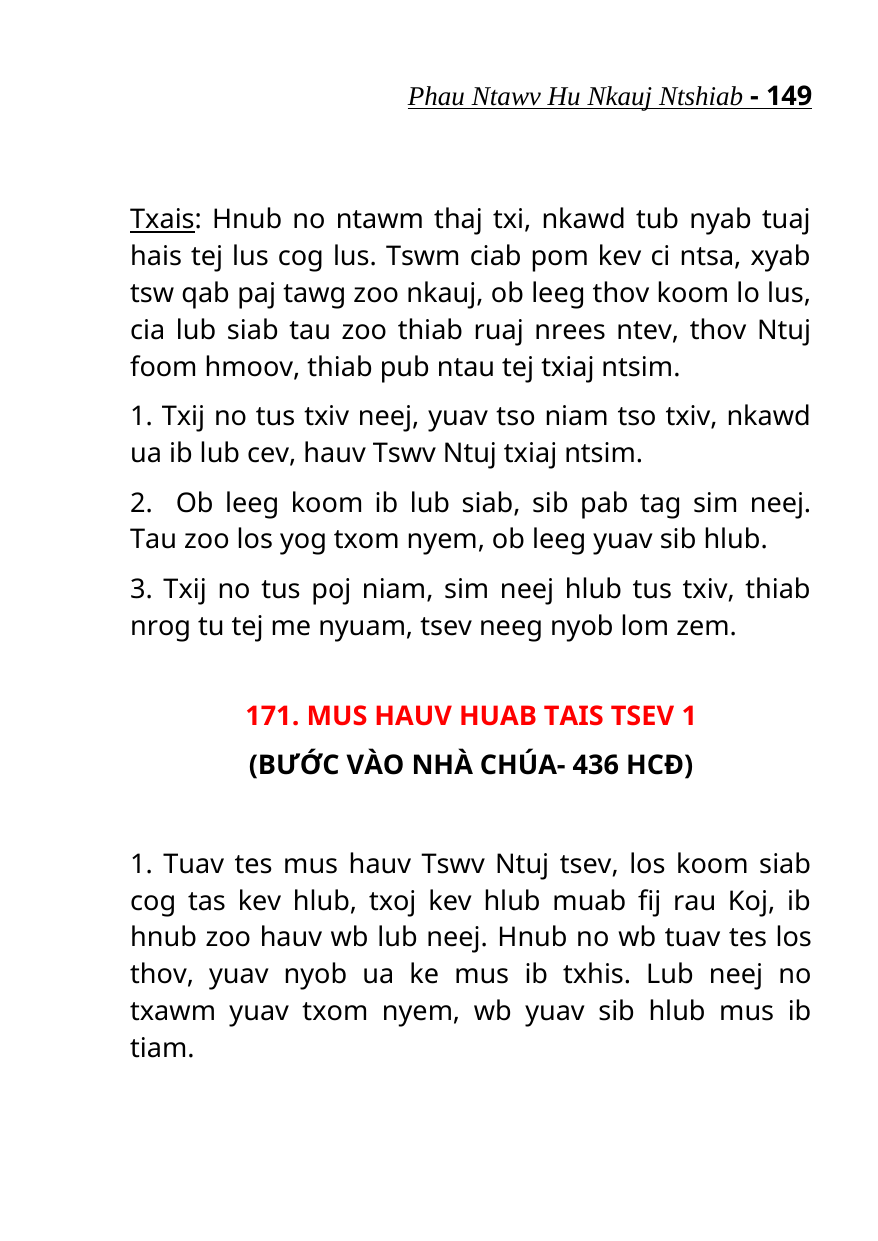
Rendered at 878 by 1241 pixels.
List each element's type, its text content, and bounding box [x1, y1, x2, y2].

text 1. Txij no tus txiv neej, yuav tso niam tso txiv, nkawd ua ib lub cev, hauv Tswv Ntuj txiaj ntsim. [130, 397, 812, 471]
text 1. Tuav tes mus hauv Tswv Ntuj tsev, los koom siab cog tas kev hlub, txoj kev hlub muab fij rau Koj, ib hnub zoo hauv wb lub neej. Hnub no wb tuav tes los thov, yuav nyob ua ke mus ib txhis. Lub neej no txawm yuav txom nyem, wb yuav sib hlub mus ib tiam. [130, 844, 812, 1065]
text 2. Ob leeg koom ib lub siab, sib pab tag sim neej. Tau zoo los yog txom nyem, ob leeg yuav sib hlub. [130, 483, 812, 557]
text (BƯỚC VÀO NHÀ CHÚA- 436 HCĐ) [130, 745, 812, 782]
subtitle 171. MUS HAUV HUAB TAIS TSEV 1 [130, 696, 812, 733]
text 3. Txij no tus poj niam, sim neej hlub tus txiv, thiab nrog tu tej me nyuam, tsev neeg nyob lom zem. [130, 569, 812, 643]
text Txais: Hnub no ntawm thaj txi, nkawd tub nyab tuaj hais tej lus cog lus. Tswm ciab pom kev ci ntsa, xyab tsw qab paj tawg zoo nkauj, ob leeg thov koom lo lus, cia lub siab tau zoo thiab ruaj nrees ntev, thov Ntuj foom hmoov, thiab pub ntau tej txiaj ntsim. [130, 200, 812, 384]
